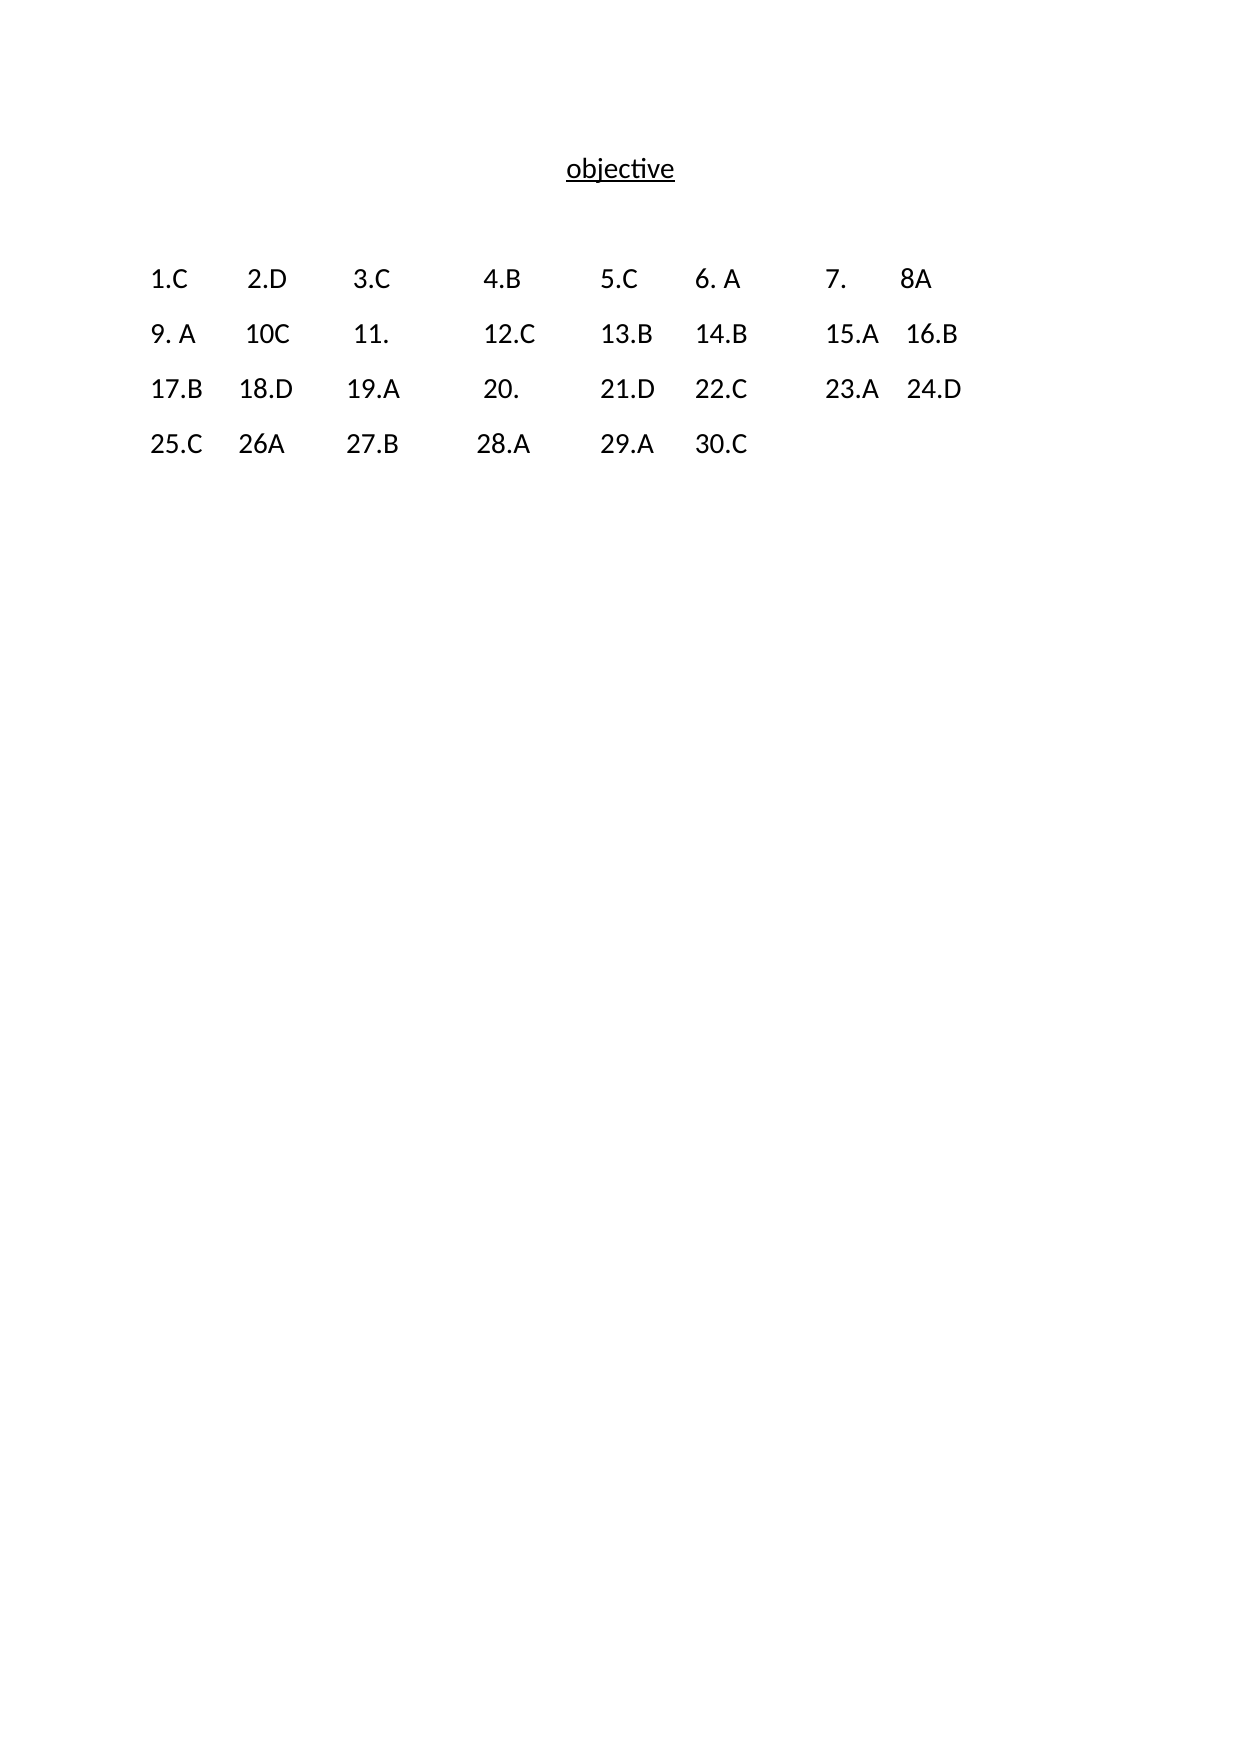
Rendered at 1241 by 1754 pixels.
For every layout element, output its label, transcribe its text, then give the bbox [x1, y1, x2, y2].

text 9. A 10C 11. 12.C 13.B 14.B 15.A 16.B [150, 315, 1090, 351]
text 25.C 26A 27.B 28.A 29.A 30.C [150, 426, 1090, 461]
text objective [150, 150, 1090, 186]
text 1.C 2.D 3.C 4.B 5.C 6. A 7. 8A [150, 260, 1090, 296]
text 17.B 18.D 19.A 20. 21.D 22.C 23.A 24.D [150, 370, 1090, 406]
